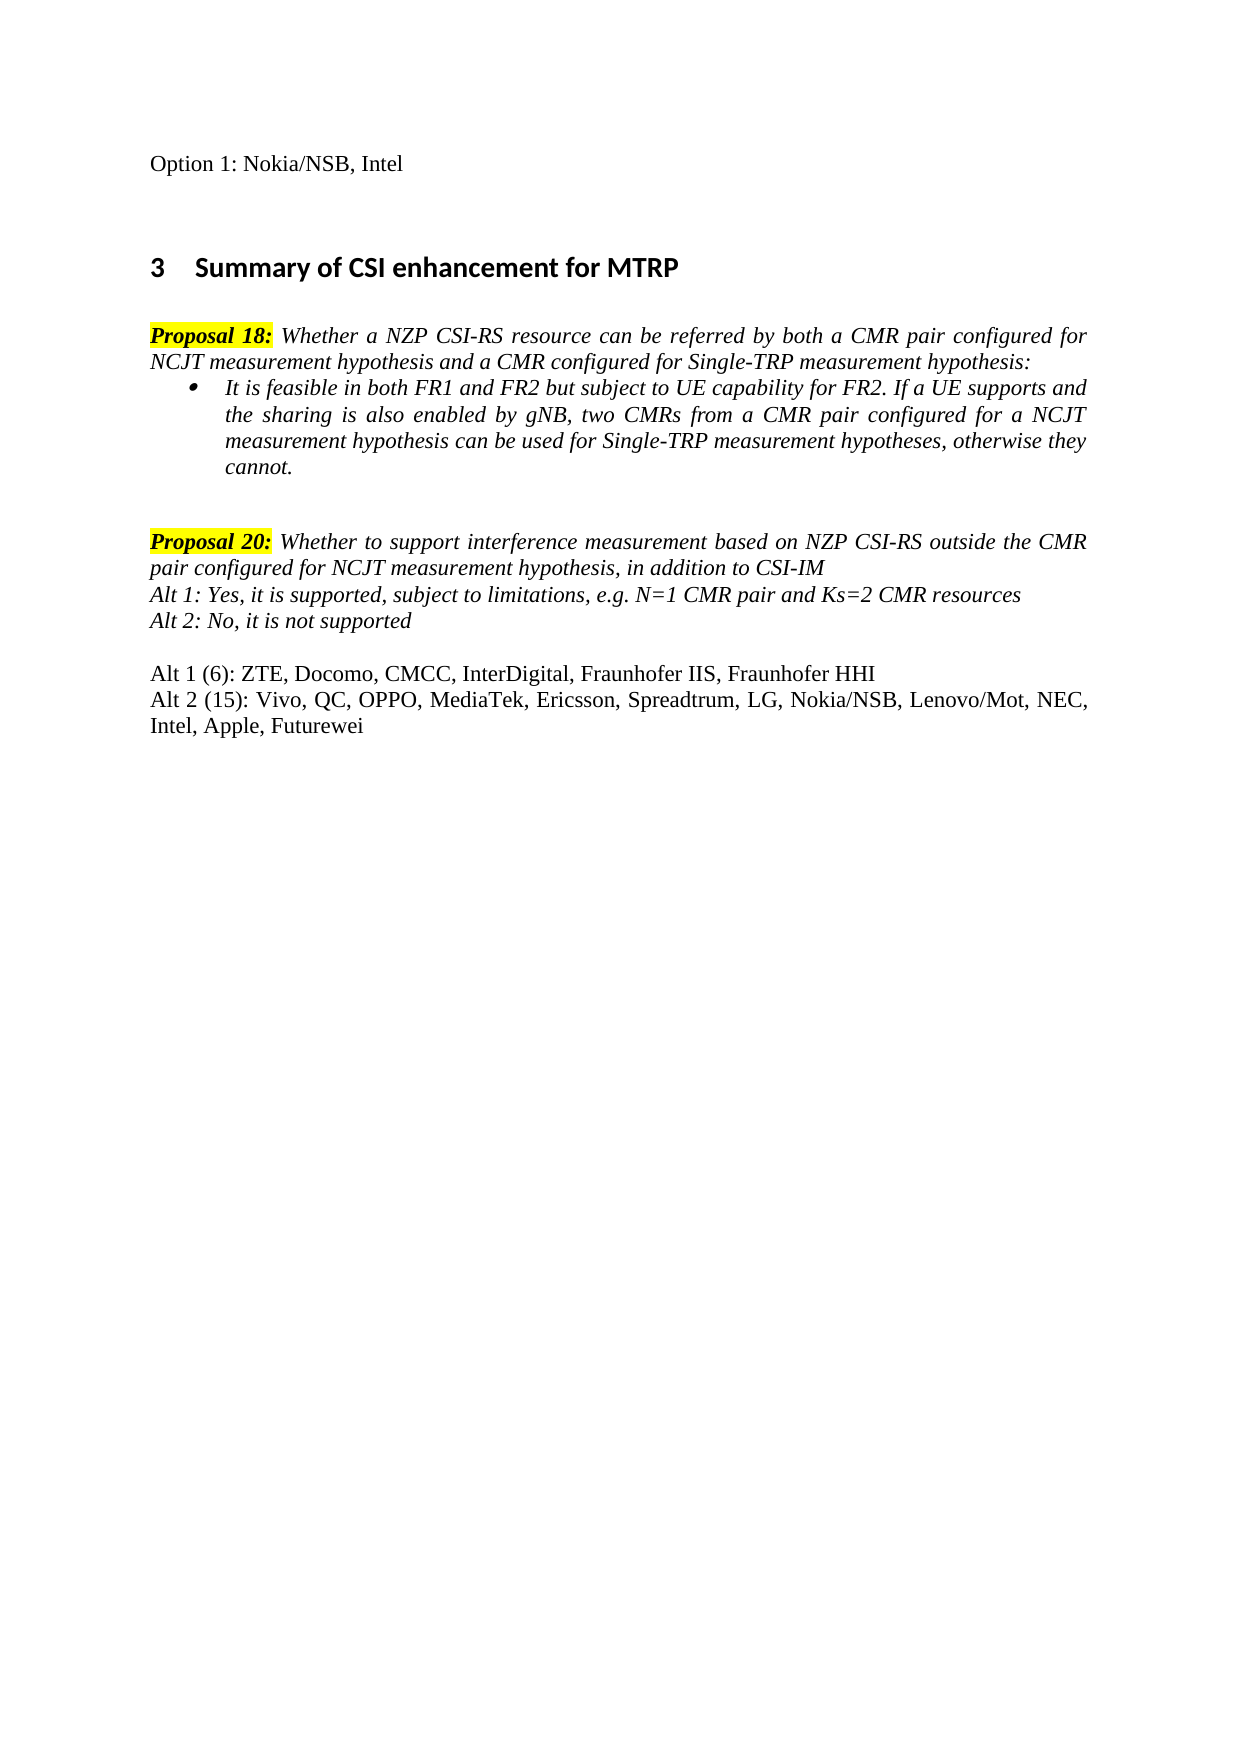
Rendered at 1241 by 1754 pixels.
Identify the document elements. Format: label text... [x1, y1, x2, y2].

list It is feasible in both FR1 and FR2 but subject to UE capability for FR2. If a UE supports and the sharing is also enabled by gNB, two CMRs from a CMR pair configured for a NCJT measurement hypothesis can be used for Single-TRP measurement hypotheses, otherwise they cannot. [187, 374, 1090, 480]
text Proposal 20: Whether to support interference measurement based on NZP CSI-RS outside the CMR pair configured for NCJT measurement hypothesis, in addition to CSI-IM [150, 528, 1090, 581]
subtitle Summary of CSI enhancement for MTRP [150, 249, 1090, 285]
text Alt 1 (6): ZTE, Docomo, CMCC, InterDigital, Fraunhofer IIS, Fraunhofer HHI [150, 660, 1090, 686]
text Proposal 18: Whether a NZP CSI-RS resource can be referred by both a CMR pair configured for NCJT measurement hypothesis and a CMR configured for Single-TRP measurement hypothesis: [150, 322, 1090, 374]
text Alt 2 (15): Vivo, QC, OPPO, MediaTek, Ericsson, Spreadtrum, LG, Nokia/NSB, Lenovo/Mot, NEC, Intel, Apple, Futurewei [150, 686, 1090, 739]
text Alt 1: Yes, it is supported, subject to limitations, e.g. N=1 CMR pair and Ks=2 CMR resources [150, 581, 1090, 607]
text Option 1: Nokia/NSB, Intel [150, 150, 1090, 176]
text Alt 2: No, it is not supported [150, 607, 1090, 633]
